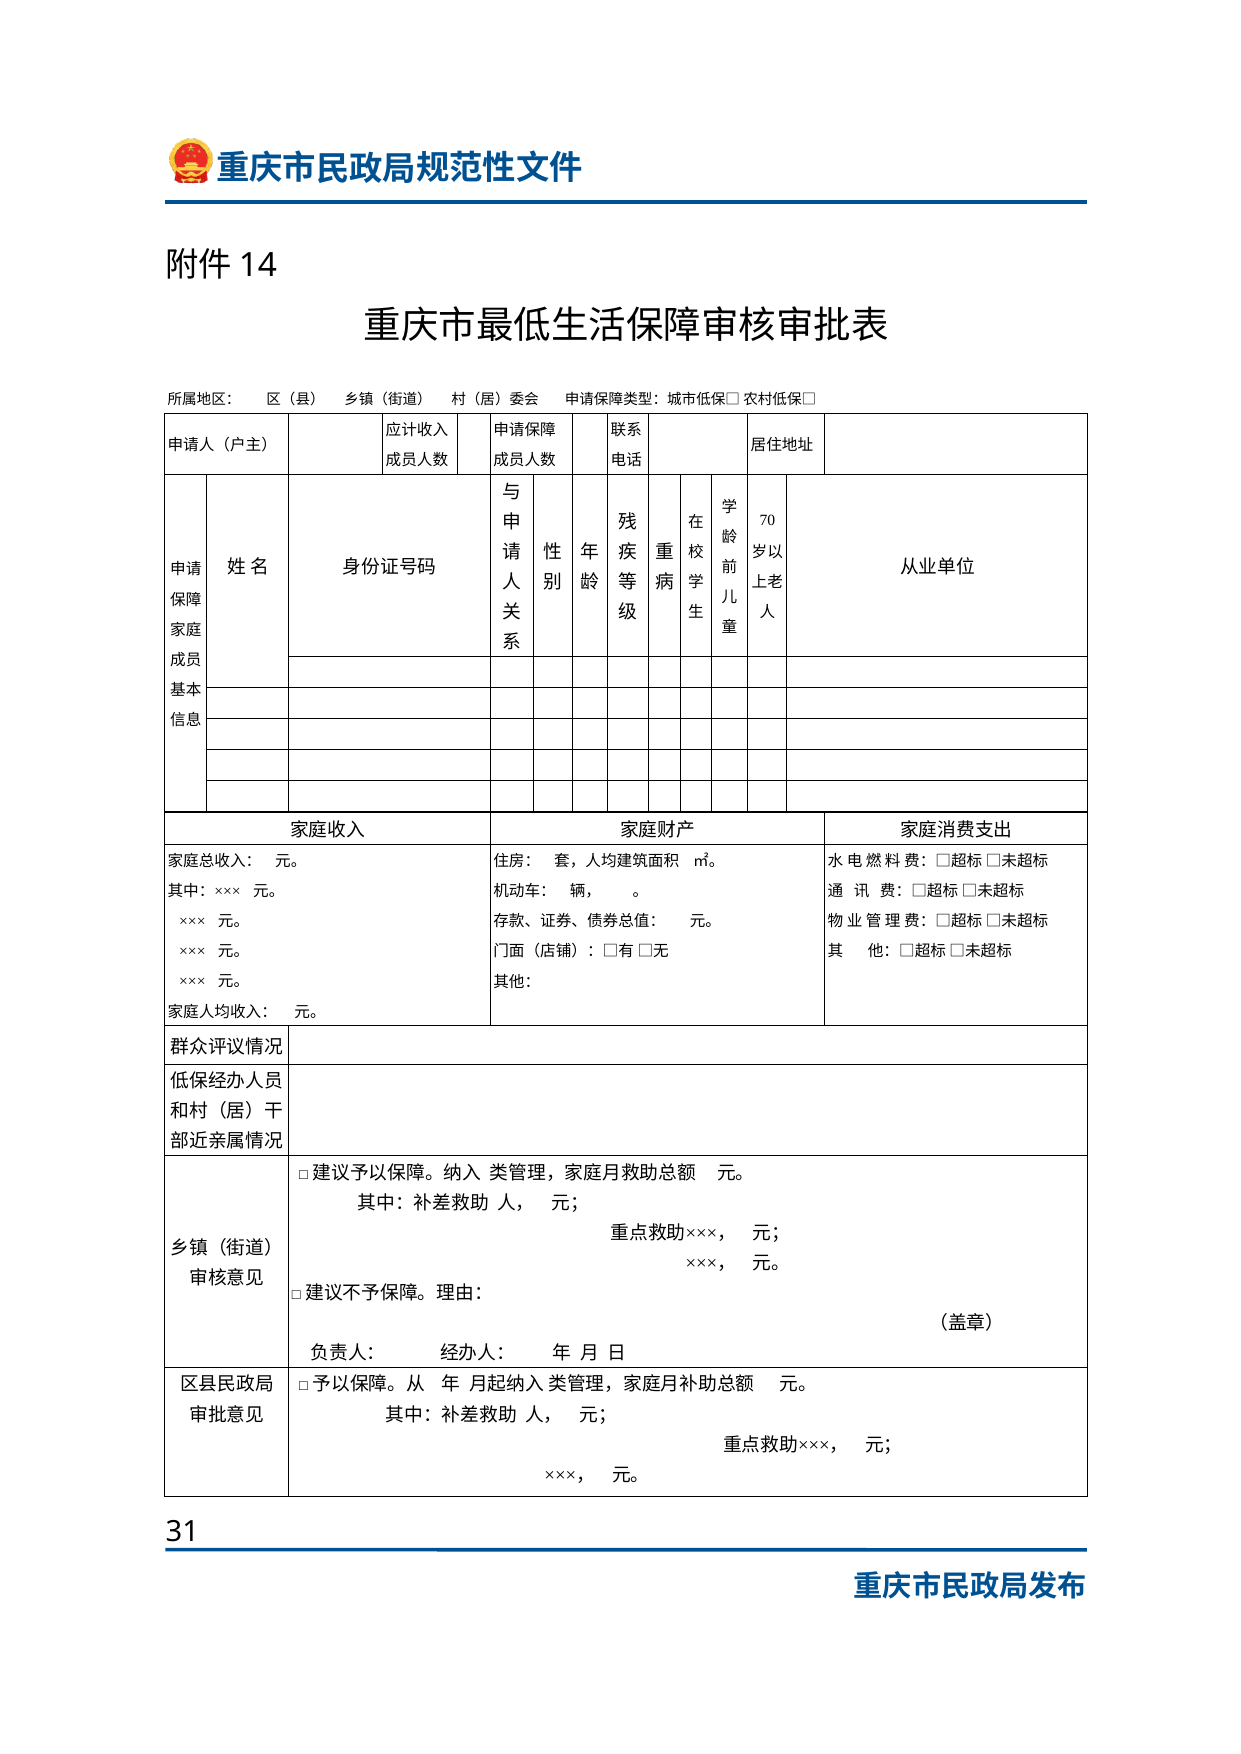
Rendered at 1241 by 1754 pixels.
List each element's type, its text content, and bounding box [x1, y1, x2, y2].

table_cell [491, 750, 533, 780]
table_cell [458, 414, 490, 474]
table_cell [681, 781, 711, 811]
table_cell 应计收入 成员人数 [383, 414, 457, 474]
table_cell [649, 414, 747, 474]
table_cell [681, 750, 711, 780]
table_cell [491, 719, 533, 749]
table_cell [608, 688, 648, 718]
table_cell [787, 750, 1087, 780]
table_cell [207, 656, 288, 687]
text 附件14 [165, 232, 1087, 292]
table_cell [573, 781, 607, 811]
table_cell [289, 414, 382, 474]
table_cell [608, 781, 648, 811]
table_cell 与申请人关系 [491, 475, 533, 656]
table_cell [681, 719, 711, 749]
table_cell 学龄前儿童 [712, 475, 747, 656]
table_cell [573, 719, 607, 749]
table_cell [748, 657, 786, 687]
table_cell [573, 688, 607, 718]
table_cell [289, 781, 490, 811]
table_cell [649, 750, 680, 780]
table_cell [289, 719, 490, 749]
table_cell [748, 750, 786, 780]
table_cell [608, 719, 648, 749]
table_cell [712, 719, 747, 749]
table_cell [712, 688, 747, 718]
table_cell [289, 1065, 1087, 1155]
table_cell 年龄 [573, 475, 607, 656]
table_cell [748, 719, 786, 749]
table_cell [289, 1026, 1087, 1063]
table_cell 在校学生 [681, 475, 711, 656]
table_cell [289, 657, 490, 687]
table_cell [289, 688, 490, 718]
table_cell [289, 750, 490, 780]
table_cell 区县民政局 审批意见 [165, 1368, 288, 1496]
table_cell [491, 781, 533, 811]
table_header 所属地区： 区（县） 乡镇（街道） 村（居）委会 申请保障类型：城市低保□ 农村低保□ [164, 353, 1088, 413]
text 重庆市最低生活保障审核审批表 [165, 292, 1087, 353]
table_cell 群众评议情况 [165, 1026, 288, 1063]
table_cell 家庭消费支出 [825, 813, 1087, 844]
table_cell [712, 657, 747, 687]
table_cell [534, 719, 572, 749]
table_cell [649, 719, 680, 749]
table_cell [207, 750, 288, 780]
table_cell 低保经办人员和村（居）干部近亲属情况 [165, 1065, 288, 1155]
table_cell 残疾等级 [608, 475, 648, 656]
table_cell 家庭总收入： 元。 其中：××× 元。 ××× 元。 ××× 元。 ××× 元。 家庭人均收入： 元。 [165, 845, 490, 1025]
table_cell [649, 657, 680, 687]
table_cell 乡镇（街道） 审核意见 [165, 1156, 288, 1367]
table_cell 申请保障 成员人数 [491, 414, 572, 474]
table_cell 申请保障家庭成员基本信息 [165, 475, 206, 811]
table_cell [534, 688, 572, 718]
table_cell □ 予以保障。从 年 月起纳入 类管理，家庭月补助总额 元。 其中：补差救助 人， 元； 重点救助×××， 元； ×××， 元。 （若对镇街建议金额有调整，应说明理由，并附必要的依据。） □ 不予保障。理由： （盖章） 负责人： 经办人： 年 月 日 [289, 1368, 1087, 1496]
table_cell 70岁以上老人 [748, 475, 786, 656]
picture [165, 136, 217, 187]
table_cell 家庭财产 [491, 813, 824, 844]
table_cell [681, 657, 711, 687]
table_cell [534, 781, 572, 811]
table_cell [681, 688, 711, 718]
table_cell 家庭收入 [165, 813, 490, 844]
table_cell [825, 414, 1087, 474]
table_cell 申请人（户主） [165, 414, 288, 474]
table_cell [787, 781, 1087, 811]
table_cell 重病 [649, 475, 680, 656]
table_cell [207, 719, 288, 749]
table_cell [748, 781, 786, 811]
table_cell 水 电 燃 料 费：□超标 □未超标 通 讯 费：□超标 □未超标 物 业 管 理 费：□超标 □未超标 其 他：□超标 □未超标 [825, 845, 1087, 1025]
table_cell □ 建议予以保障。纳入 类管理，家庭月救助总额 元。 其中：补差救助 人， 元； 重点救助×××， 元； ×××， 元。 □ 建议不予保障。理由： （盖章） 负责人： 经办人： 年 月 日 [289, 1156, 1087, 1367]
table_cell [748, 688, 786, 718]
table_cell [712, 750, 747, 780]
table_cell [787, 657, 1087, 687]
table_cell [787, 688, 1087, 718]
table_cell [787, 719, 1087, 749]
table_cell 联系 电话 [608, 414, 648, 474]
table_cell [491, 657, 533, 687]
table_cell [573, 657, 607, 687]
table_cell [207, 781, 288, 811]
table_cell [534, 657, 572, 687]
table_cell 住房： 套，人均建筑面积 ㎡。 机动车： 辆， 。 存款、证券、债券总值： 元。 门面（店铺）：□有 □无 其他： [491, 845, 824, 1025]
table_cell [608, 750, 648, 780]
table_cell [608, 657, 648, 687]
table_cell 身份证号码 [289, 475, 490, 656]
table_cell [207, 688, 288, 718]
table_cell [534, 750, 572, 780]
table_cell [573, 750, 607, 780]
table_cell [712, 781, 747, 811]
table_cell 居住地址 [748, 414, 824, 474]
table_cell [491, 688, 533, 718]
table_cell [573, 414, 607, 474]
table_cell 性别 [534, 475, 572, 656]
table_cell [649, 688, 680, 718]
table_cell 姓 名 [207, 475, 288, 656]
table_cell [649, 781, 680, 811]
table_cell 从业单位 [787, 475, 1087, 656]
